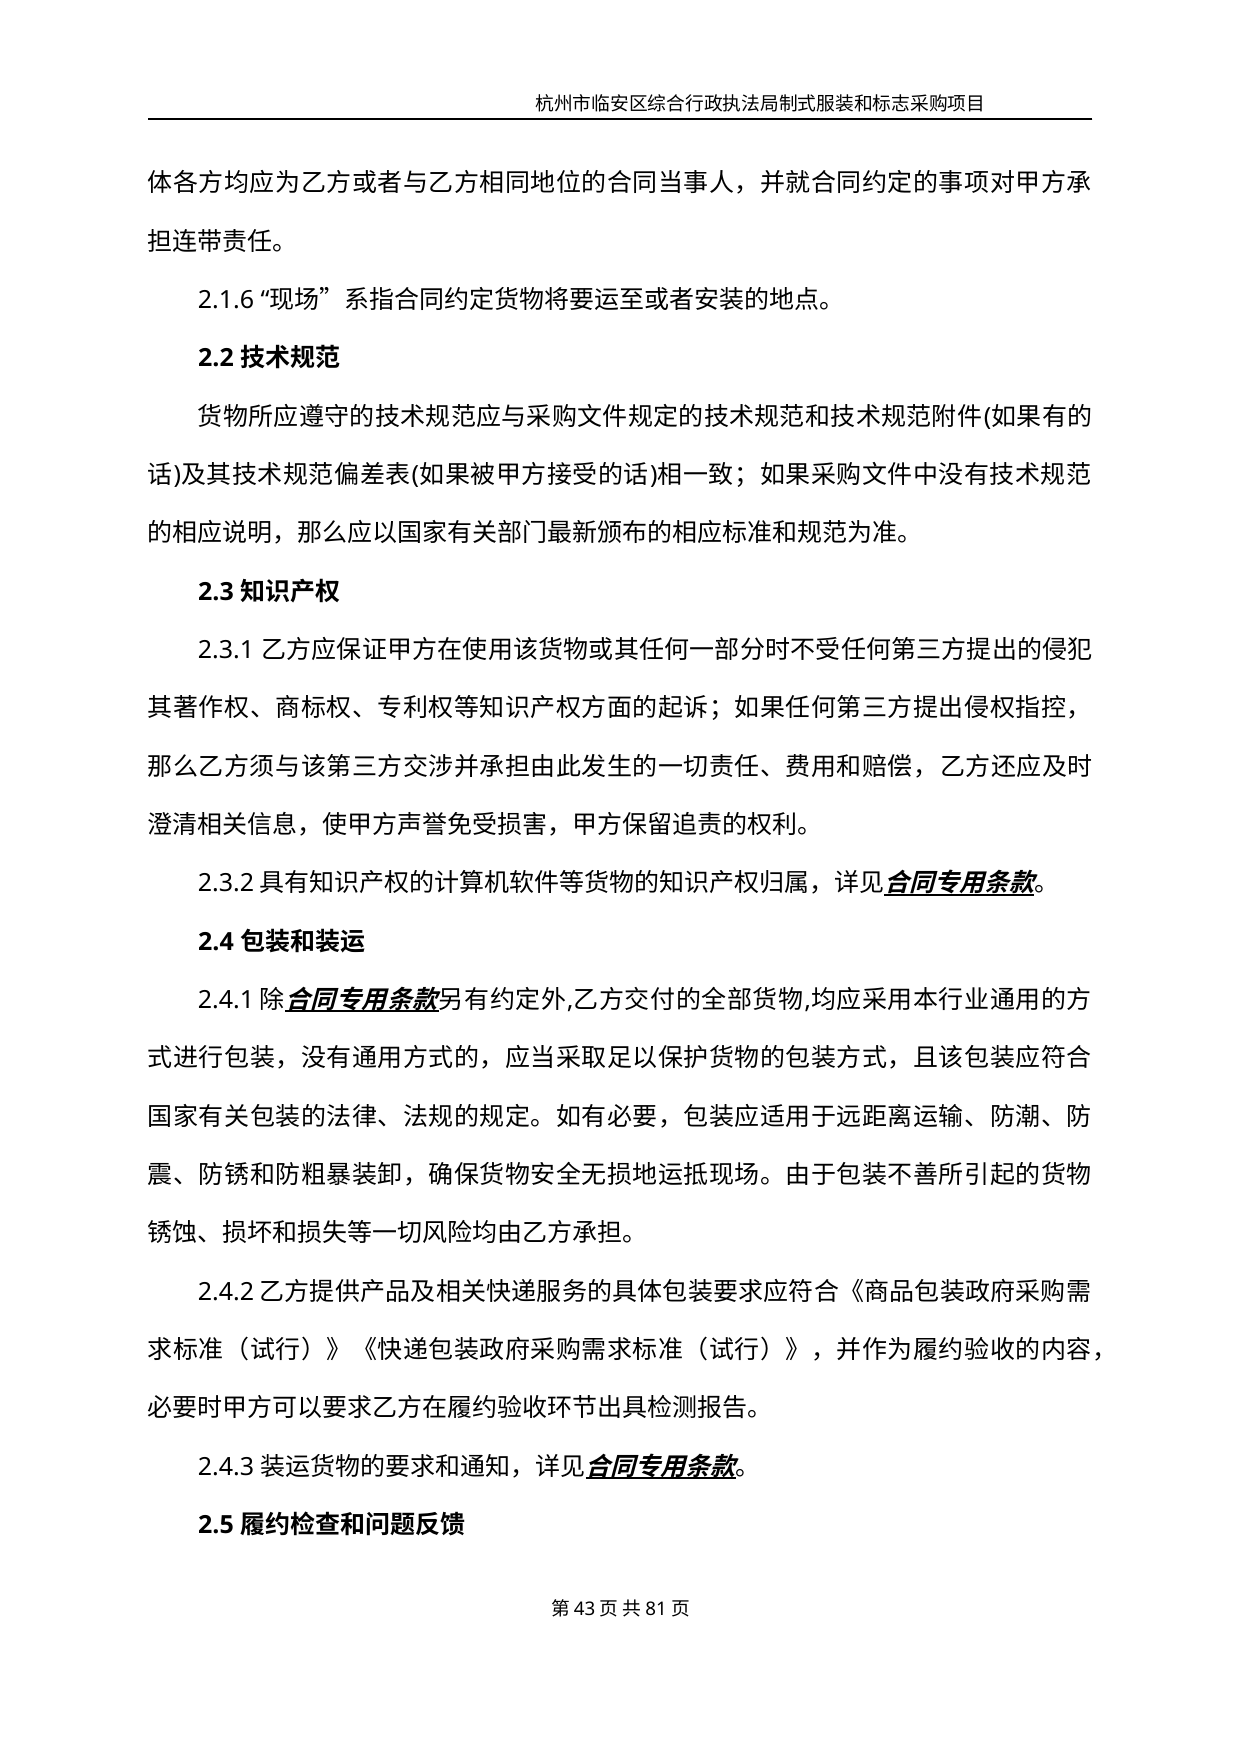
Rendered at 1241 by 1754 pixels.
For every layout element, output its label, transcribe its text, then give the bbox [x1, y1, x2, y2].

text 2.2 技术规范 [148, 320, 1092, 378]
text 2.5 履约检查和问题反馈 [148, 1487, 1092, 1545]
text 2.3.1 乙方应保证甲方在使用该货物或其任何一部分时不受任何第三方提出的侵犯其著作权、商标权、专利权等知识产权方面的起诉；如果任何第三方提出侵权指控，那么乙方须与该第三方交涉并承担由此发生的一切责任、费用和赔偿，乙方还应及时澄清相关信息，使甲方声誉免受损害，甲方保留追责的权利。 [148, 612, 1092, 845]
text 2.3 知识产权 [148, 553, 1092, 612]
text 2.3.2具有知识产权的计算机软件等货物的知识产权归属，详见合同专用条款。 [148, 845, 1092, 903]
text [148, 145, 1092, 262]
text 2.4.2乙方提供产品及相关快递服务的具体包装要求应符合《商品包装政府采购需求标准（试行）》《快递包装政府采购需求标准（试行）》，并作为履约验收的内容，必要时甲方可以要求乙方在履约验收环节出具检测报告。 [148, 1253, 1092, 1428]
text 2.4.1除合同专用条款另有约定外,乙方交付的全部货物,均应采用本行业通用的方式进行包装，没有通用方式的，应当采取足以保护货物的包装方式，且该包装应符合国家有关包装的法律、法规的规定。如有必要，包装应适用于远距离运输、防潮、防震、防锈和防粗暴装卸，确保货物安全无损地运抵现场。由于包装不善所引起的货物锈蚀、损坏和损失等一切风险均由乙方承担。 [148, 962, 1092, 1253]
text 2.4 包装和装运 [148, 903, 1092, 962]
text 货物所应遵守的技术规范应与采购文件规定的技术规范和技术规范附件(如果有的话)及其技术规范偏差表(如果被甲方接受的话)相一致；如果采购文件中没有技术规范的相应说明，那么应以国家有关部门最新颁布的相应标准和规范为准。 [148, 378, 1092, 553]
text 2.4.3 装运货物的要求和通知，详见合同专用条款。 [148, 1428, 1092, 1487]
text 2.1.6 “现场”系指合同约定货物将要运至或者安装的地点。 [148, 262, 1092, 320]
